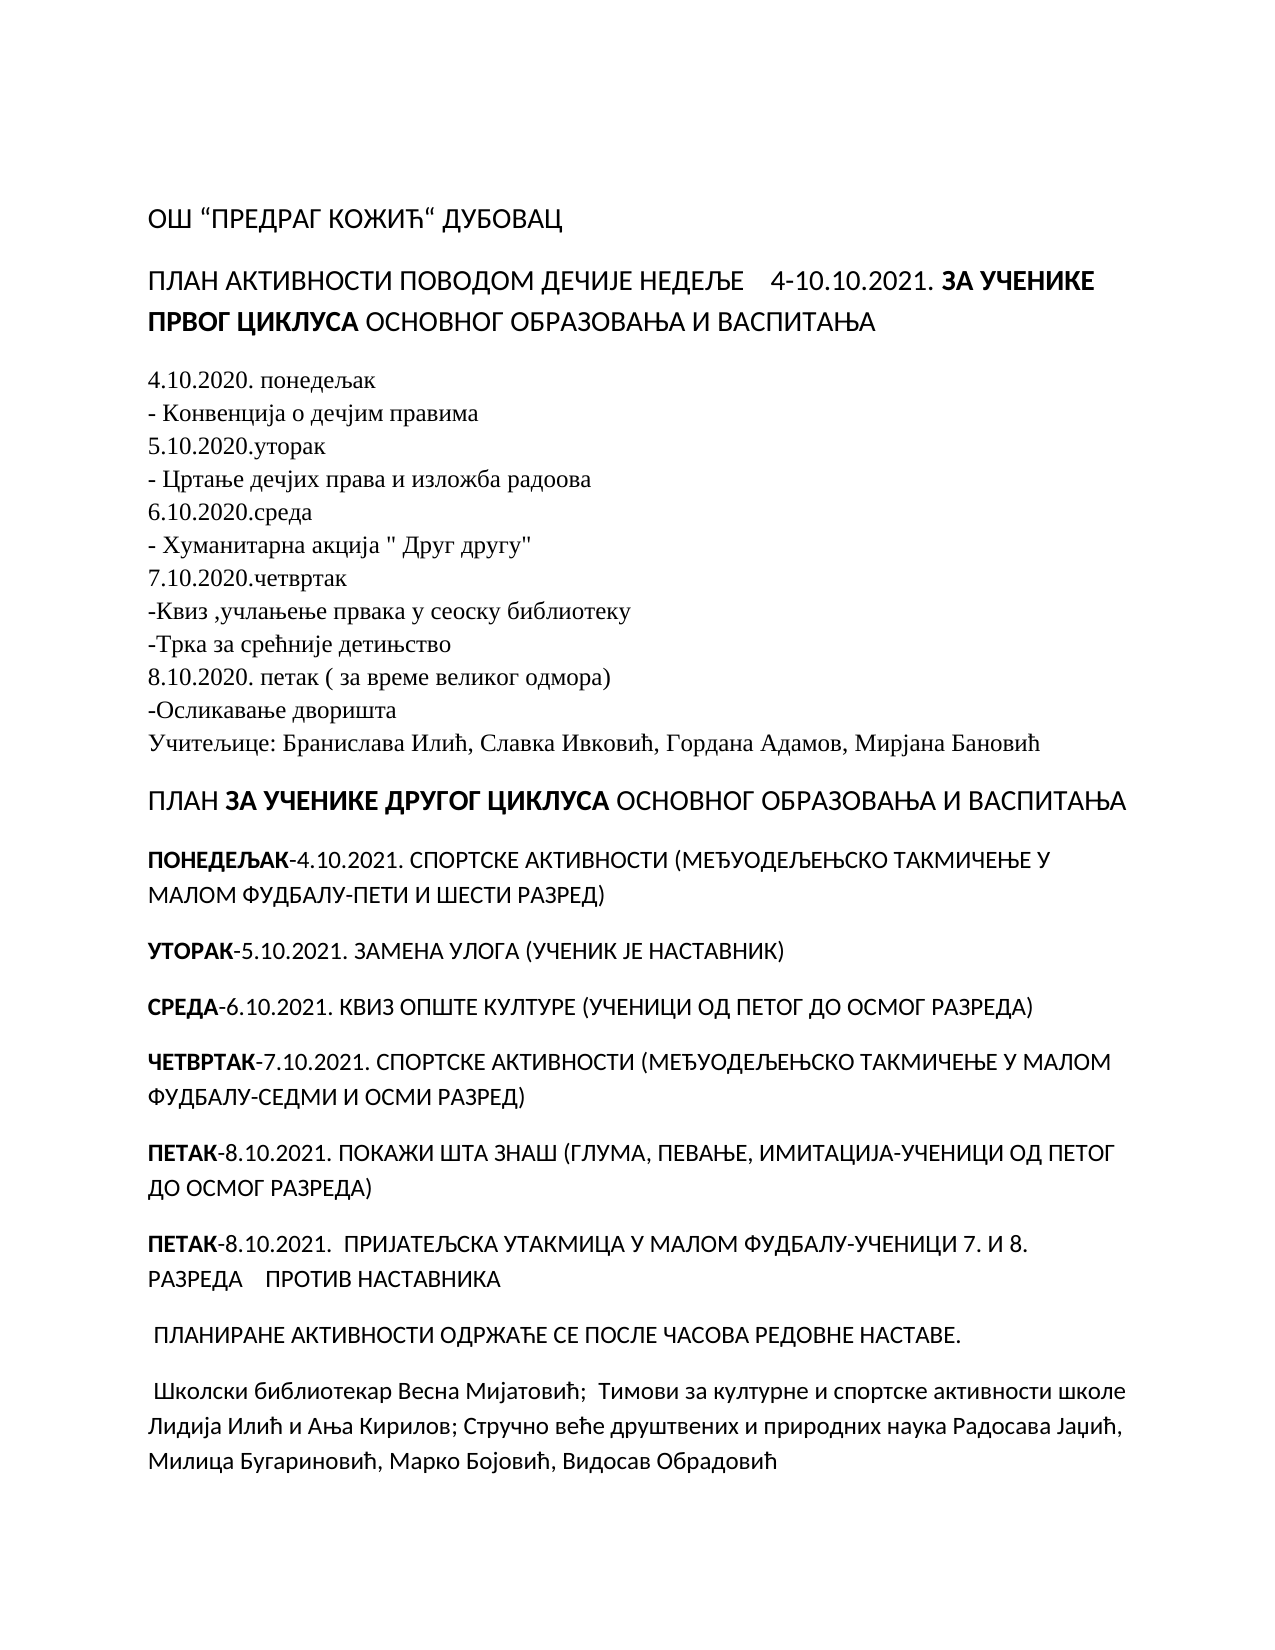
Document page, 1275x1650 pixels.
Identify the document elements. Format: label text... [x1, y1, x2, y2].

text УТОРАК-5.10.2021. ЗАМЕНА УЛОГА (УЧЕНИК ЈЕ НАСТАВНИК) [148, 935, 1127, 965]
text ПЕТАК-8.10.2021. ПОКАЖИ ШТА ЗНАШ (ГЛУМА, ПЕВАЊЕ, ИМИТАЦИЈА-УЧЕНИЦИ ОД ПЕТОГ ДО ОСМОГ РАЗРЕДА) [148, 1137, 1127, 1203]
text ЧЕТВРТАК-7.10.2021. СПОРТСКЕ АКТИВНОСТИ (МЕЂУОДЕЉЕЊСКО ТАКМИЧЕЊЕ У МАЛОМ ФУДБАЛУ-СЕДМИ И ОСМИ РАЗРЕД) [148, 1046, 1127, 1112]
text СРЕДА-6.10.2021. КВИЗ ОПШТЕ КУЛТУРЕ (УЧЕНИЦИ ОД ПЕТОГ ДО ОСМОГ РАЗРЕДА) [148, 991, 1127, 1021]
text ПОНЕДЕЉАК-4.10.2021. СПОРТСКЕ АКТИВНОСТИ (МЕЂУОДЕЉЕЊСКО ТАКМИЧЕЊЕ У МАЛОМ ФУДБАЛУ-ПЕТИ И ШЕСТИ РАЗРЕД) [148, 844, 1127, 909]
text ПЛАН ЗА УЧЕНИКЕ ДРУГОГ ЦИКЛУСА ОСНОВНОГ ОБРАЗОВАЊА И ВАСПИТАЊА [148, 782, 1127, 818]
text 4.10.2020. понедељак - Конвенција о дечјим правима 5.10.2020.уторак - Цртање дечјих права и изложба радоова 6.10.2020.среда - Хуманитарна акција " Друг другу" 7.10.2020.четвртак -Квиз ,учлањење првака у сеоску библиотеку -Трка за срећније детињство 8.10.2020. петак ( за време великог одмора) -Осликавање дворишта Учитељице: Бранислава Илић, Славка Ивковић, Гордана Адамов, Мирјана Бановић [148, 365, 1127, 757]
text Школски библиотекар Весна Мијатовић; Тимови за културне и спортске активности школе Лидија Илић и Ања Кирилов; Стручно веће друштвених и природних наука Радосава Јаџић, Милица Бугариновић, Марко Бојовић, Видосав Обрадовић [148, 1375, 1127, 1475]
text ПЛАН АКТИВНОСТИ ПОВОДОМ ДЕЧИЈЕ НЕДЕЉЕ 4-10.10.2021. ЗА УЧЕНИКЕ ПРВОГ ЦИКЛУСА ОСНОВНОГ ОБРАЗОВАЊА И ВАСПИТАЊА [148, 262, 1127, 339]
text ПЕТАК-8.10.2021. ПРИЈАТЕЉСКА УТАКМИЦА У МАЛОМ ФУДБАЛУ-УЧЕНИЦИ 7. И 8. РАЗРЕДА ПРОТИВ НАСТАВНИКА [148, 1228, 1127, 1294]
text ОШ “ПРЕДРАГ КОЖИЋ“ ДУБОВАЦ [148, 201, 1127, 236]
text ПЛАНИРАНЕ АКТИВНОСТИ ОДРЖАЋЕ СЕ ПОСЛЕ ЧАСОВА РЕДОВНЕ НАСТАВЕ. [148, 1319, 1127, 1349]
